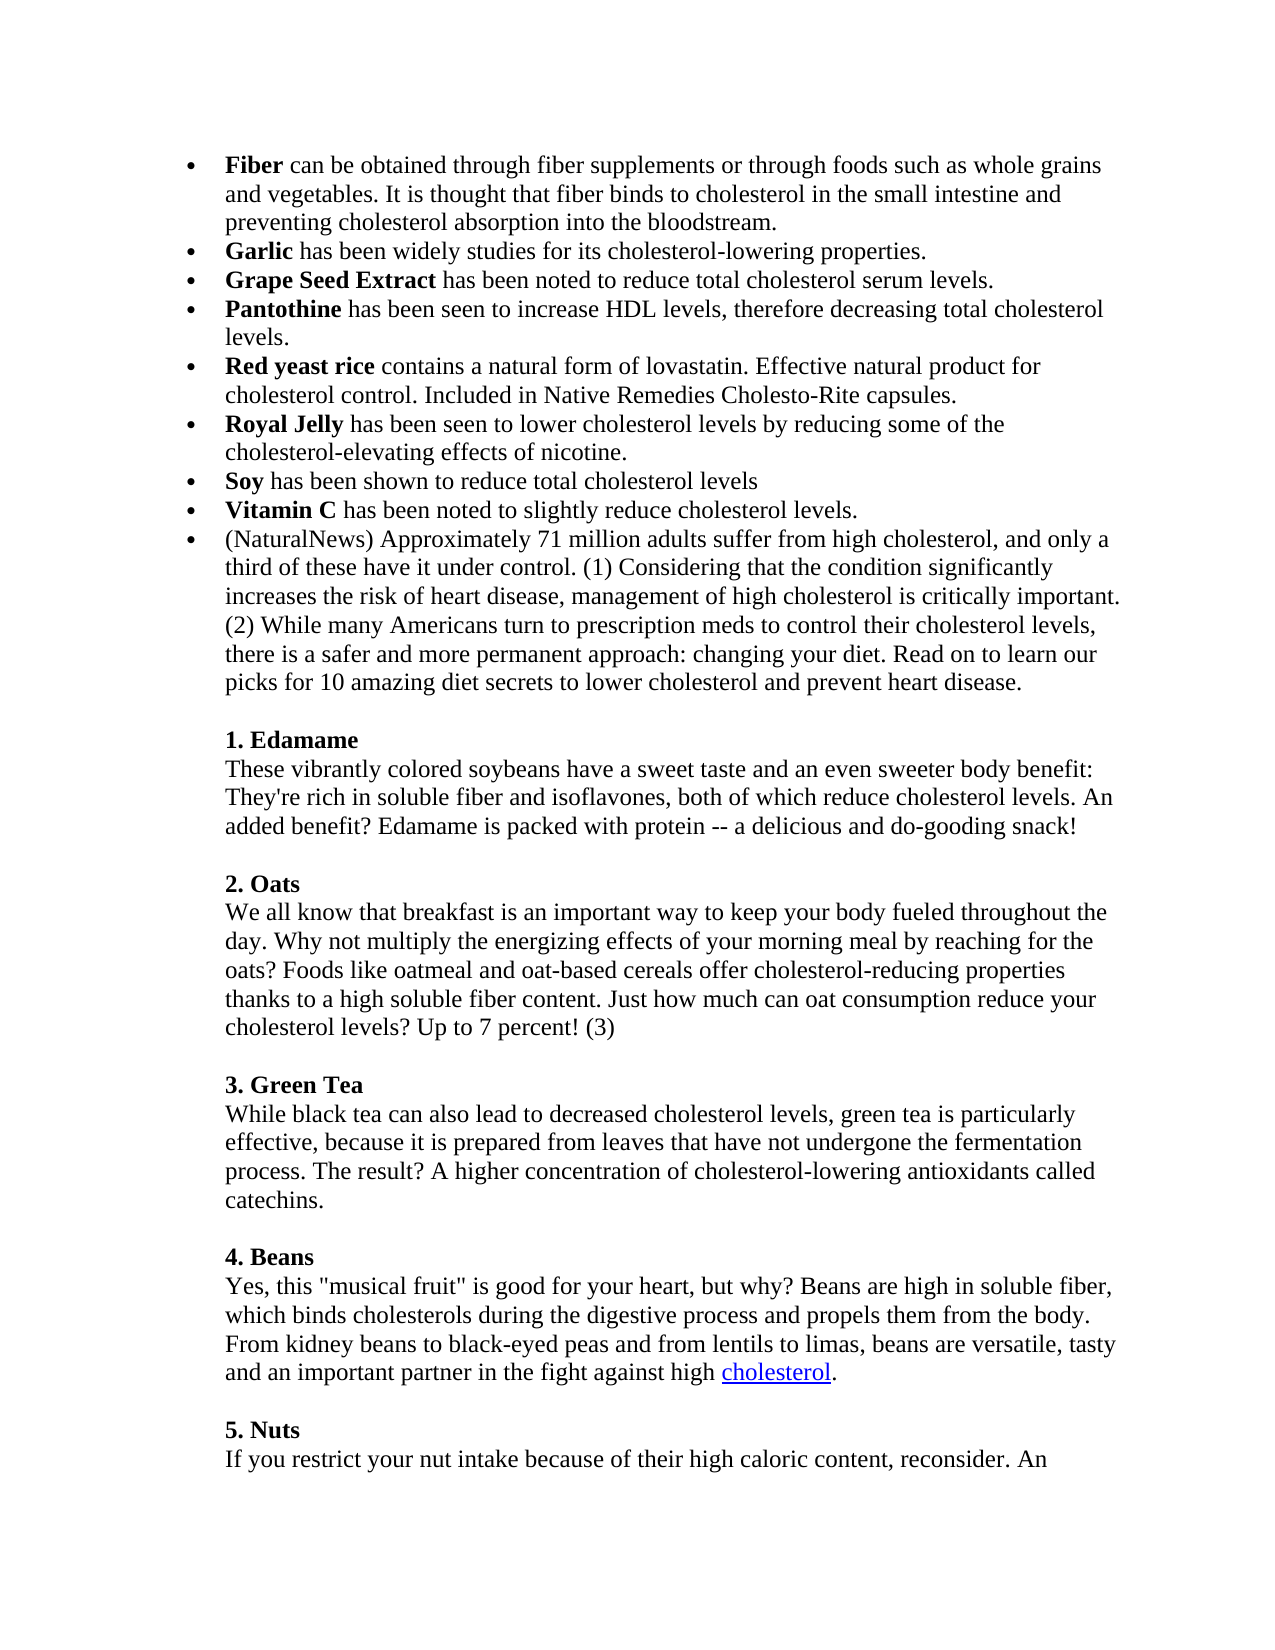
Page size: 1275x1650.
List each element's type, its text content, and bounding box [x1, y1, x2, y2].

list Garlic has been widely studies for its cholesterol-lowering properties. [187, 236, 1125, 265]
list Grape Seed Extract has been noted to reduce total cholesterol serum levels. [187, 265, 1125, 294]
list Vitamin C has been noted to slightly reduce cholesterol levels. [187, 495, 1125, 524]
list Red yeast rice contains a natural form of lovastatin. Effective natural product for cholesterol control. Included in Native Remedies Cholesto-Rite capsules. [187, 351, 1125, 409]
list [187, 524, 1125, 1472]
list Pantothine has been seen to increase HDL levels, therefore decreasing total cholesterol levels. [187, 294, 1125, 351]
list Soy has been shown to reduce total cholesterol levels [187, 466, 1125, 495]
list Royal Jelly has been seen to lower cholesterol levels by reducing some of the cholesterol-elevating effects of nicotine. [187, 409, 1125, 466]
list Fiber can be obtained through fiber supplements or through foods such as whole grains and vegetables. It is thought that fiber binds to cholesterol in the small intestine and preventing cholesterol absorption into the bloodstream. [187, 150, 1125, 236]
